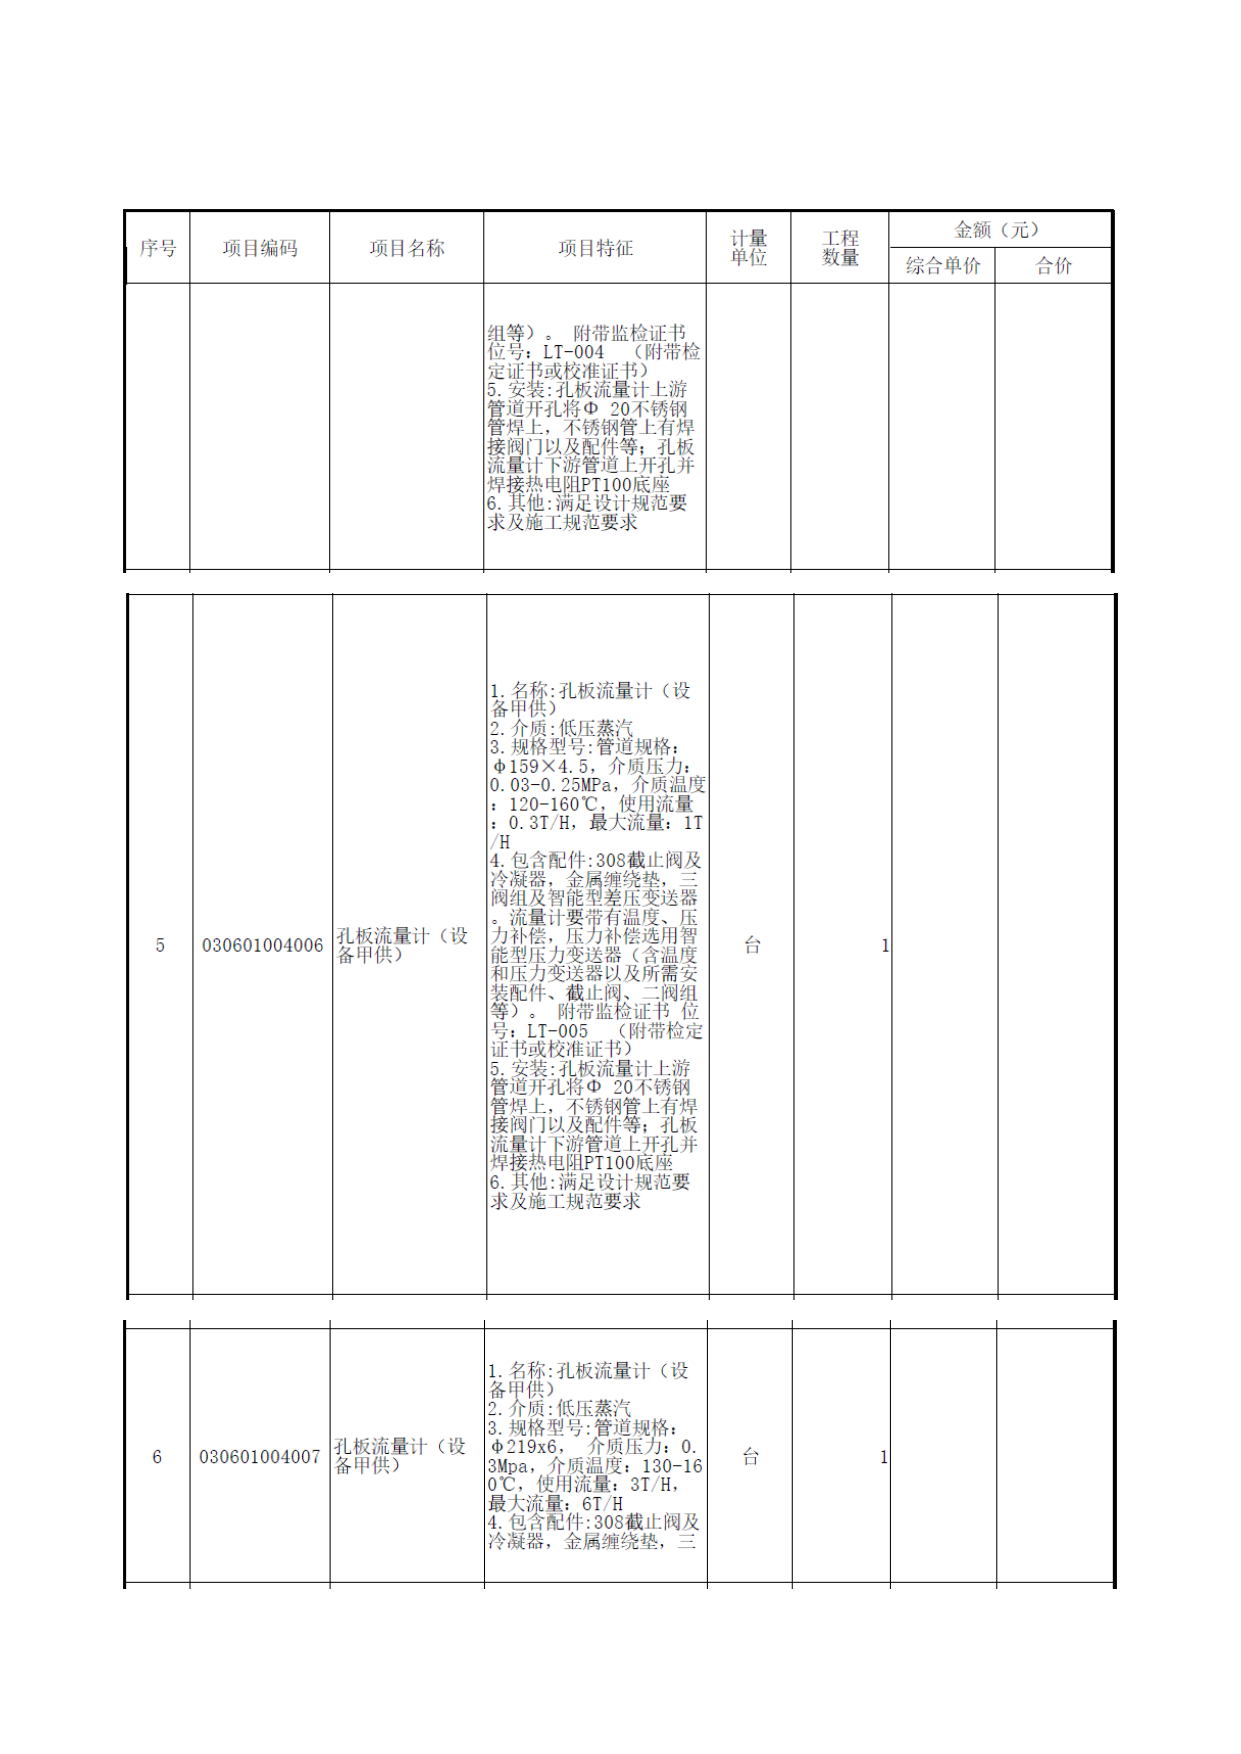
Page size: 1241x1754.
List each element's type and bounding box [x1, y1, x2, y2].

picture [120, 206, 1120, 573]
picture [120, 593, 1120, 1300]
picture [120, 1320, 1120, 1589]
